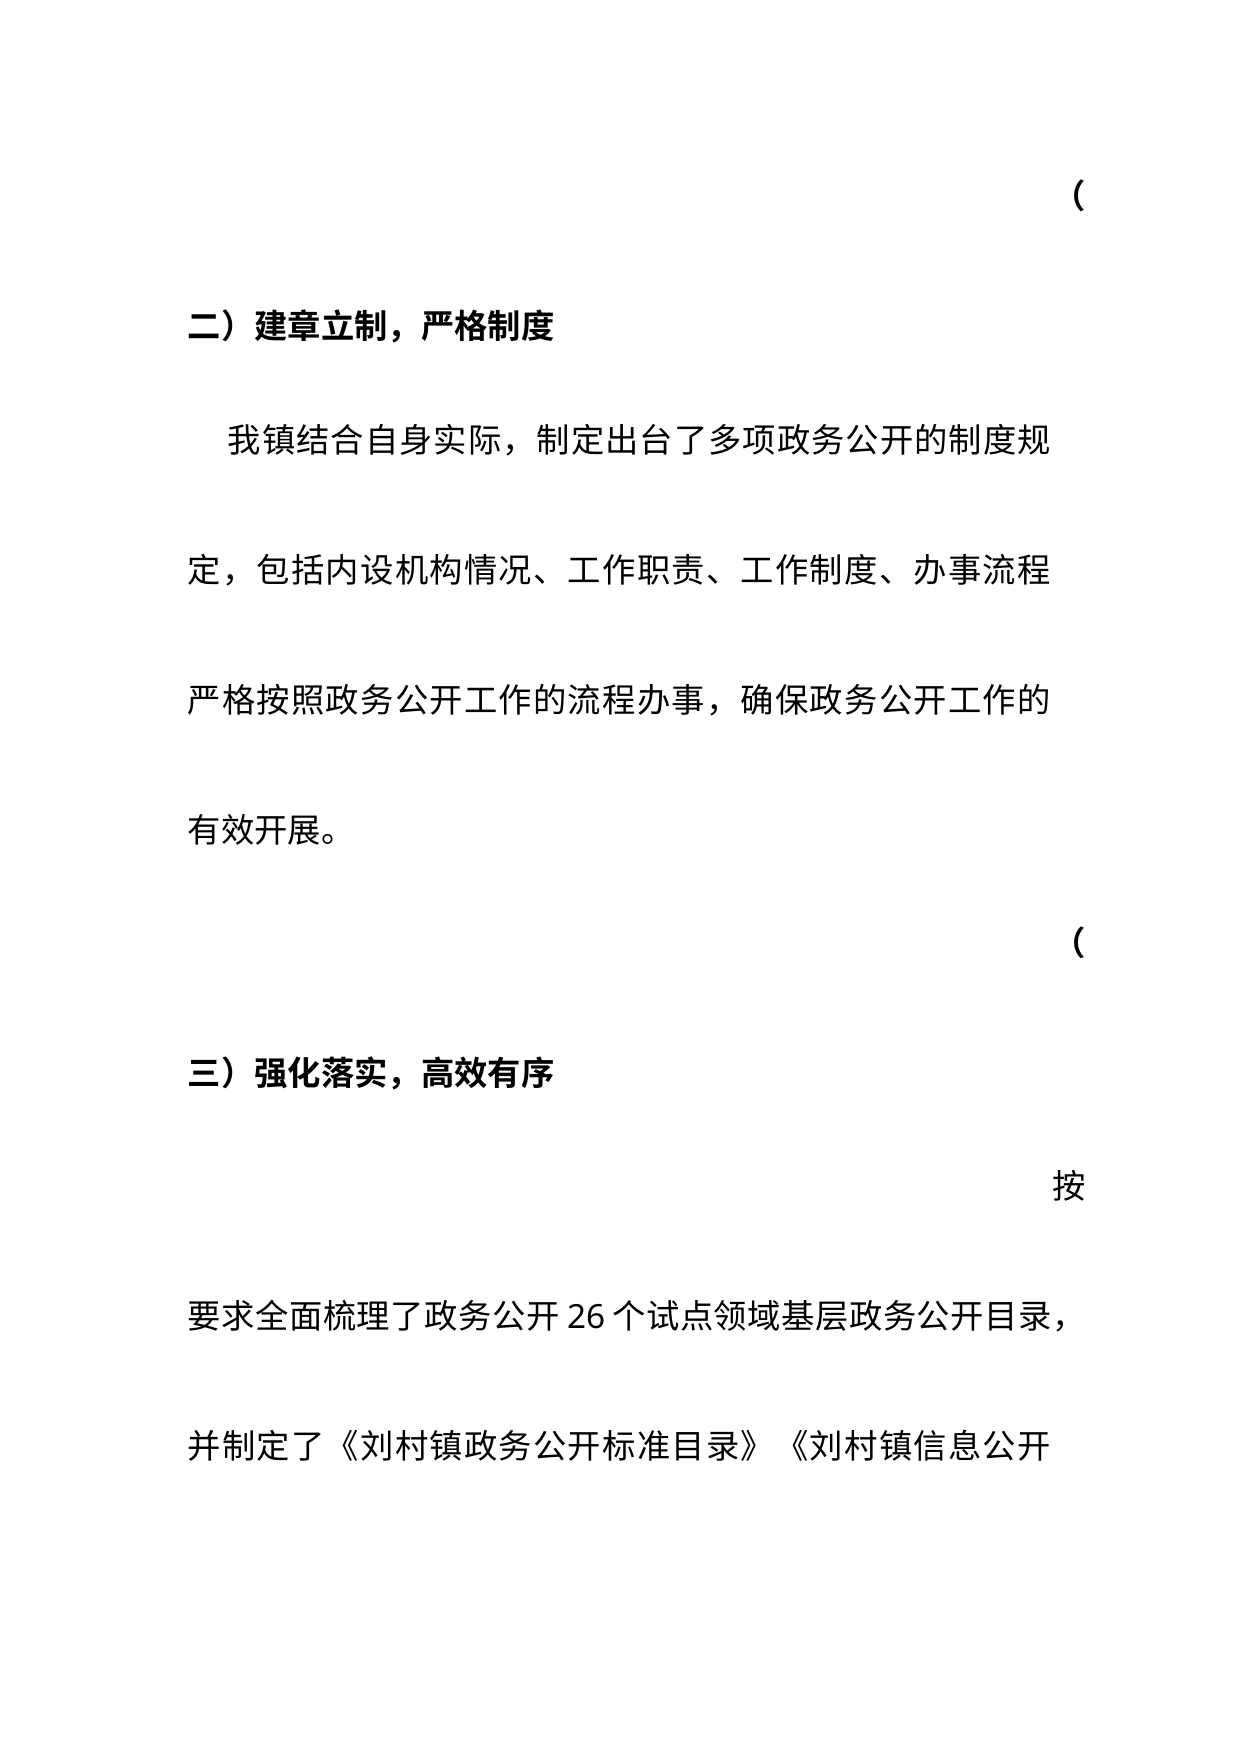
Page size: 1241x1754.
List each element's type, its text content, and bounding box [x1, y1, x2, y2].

text （三）强化落实，高效有序 [187, 908, 1053, 1103]
text （二）建章立制，严格制度 [187, 162, 1053, 357]
text 我镇结合自身实际，制定出台了多项政务公开的制度规定，包括内设机构情况、工作职责、工作制度、办事流程，严格按照政务公开工作的流程办事，确保政务公开工作的有效开展。 [187, 405, 1053, 860]
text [187, 1152, 1053, 1477]
